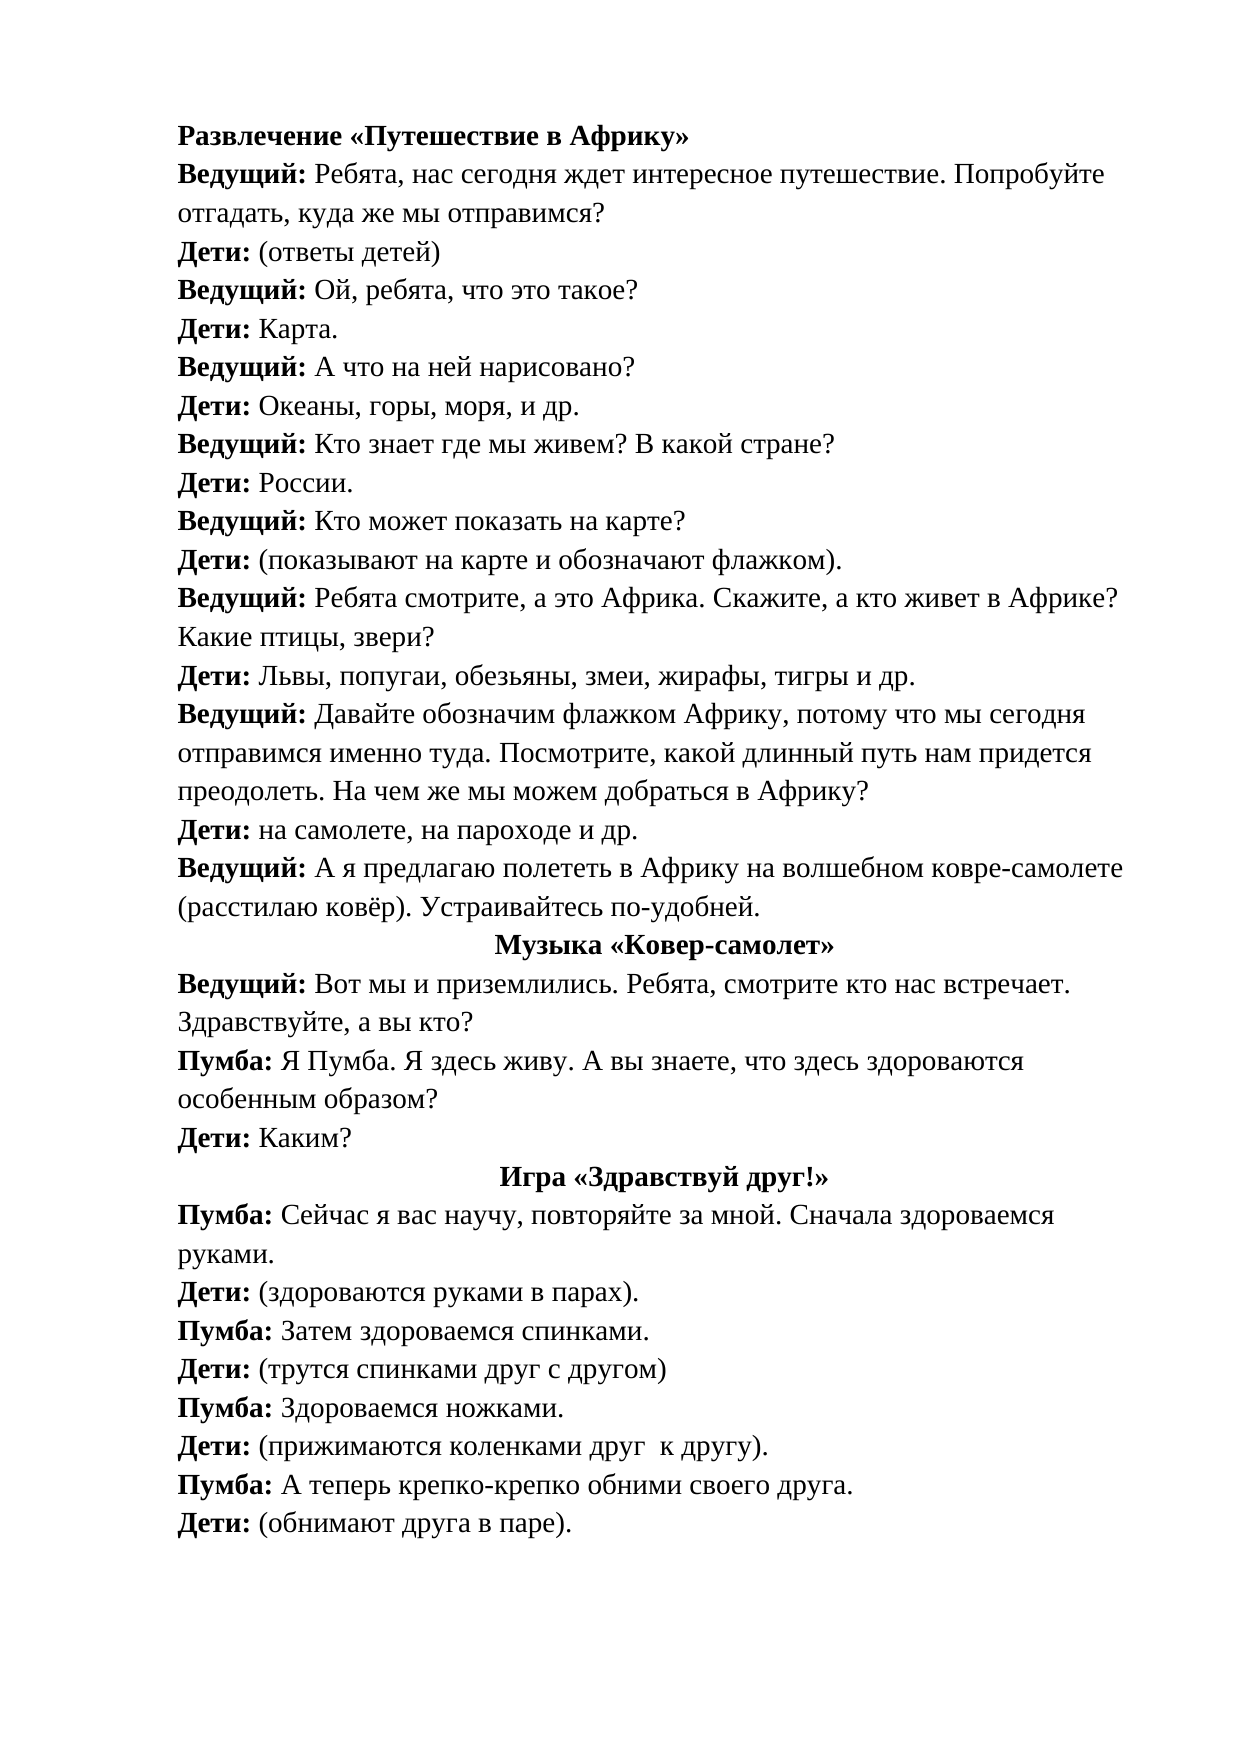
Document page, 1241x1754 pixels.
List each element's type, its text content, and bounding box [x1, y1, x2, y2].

text Игра «Здравствуй друг!» [177, 1159, 1152, 1192]
text Пумба: Здороваемся ножками. [177, 1390, 1152, 1423]
text Развлечение «Путешествие в Африку» [177, 118, 1152, 152]
text Дети: (обнимают друга в паре). [177, 1506, 1152, 1539]
text Пумба: Я Пумба. Я здесь живу. А вы знаете, что здесь здороваются особенным образом? [177, 1043, 1152, 1115]
text Дети: (трутся спинками друг с другом) [177, 1351, 1152, 1385]
text Дети: (здороваются руками в парах). [177, 1274, 1152, 1308]
text Дети: на самолете, на пароходе и др. [177, 812, 1152, 845]
text Дети: (прижимаются коленками друг к другу). [177, 1428, 1152, 1462]
text Дети: Океаны, горы, моря, и др. [177, 388, 1152, 421]
text Музыка «Ковер-самолет» [177, 927, 1152, 961]
text Пумба: Сейчас я вас научу, повторяйте за мной. Сначала здороваемся руками. [177, 1197, 1152, 1269]
text Ведущий: Ой, ребята, что это такое? [177, 272, 1152, 306]
text Ведущий: А что на ней нарисовано? [177, 349, 1152, 383]
text Дети: России. [177, 465, 1152, 498]
text Дети: (показывают на карте и обозначают флажком). [177, 542, 1152, 576]
text Дети: Карта. [177, 311, 1152, 344]
text Дети: Каким? [177, 1120, 1152, 1154]
text Пумба: А теперь крепко-крепко обними своего друга. [177, 1467, 1152, 1501]
text Ведущий: Давайте обозначим флажком Африку, потому что мы сегодня отправимся именно туда. Посмотрите, какой длинный путь нам придется преодолеть. На чем же мы можем добраться в Африку? [177, 696, 1152, 807]
text Ведущий: А я предлагаю полететь в Африку на волшебном ковре-самолете (расстилаю ковёр). Устраивайтесь по-удобней. [177, 850, 1152, 922]
text Ведущий: Ребята, нас сегодня ждет интересное путешествие. Попробуйте отгадать, куда же мы отправимся? [177, 157, 1152, 229]
text Ведущий: Вот мы и приземлились. Ребята, смотрите кто нас встречает. Здравствуйте, а вы кто? [177, 966, 1152, 1038]
text Пумба: Затем здороваемся спинками. [177, 1313, 1152, 1346]
text Дети: (ответы детей) [177, 234, 1152, 267]
text Ведущий: Кто может показать на карте? [177, 503, 1152, 537]
text Ведущий: Ребята смотрите, а это Африка. Скажите, а кто живет в Африке? Какие птицы, звери? [177, 581, 1152, 653]
text Дети: Львы, попугаи, обезьяны, змеи, жирафы, тигры и др. [177, 658, 1152, 691]
text Ведущий: Кто знает где мы живем? В какой стране? [177, 426, 1152, 460]
